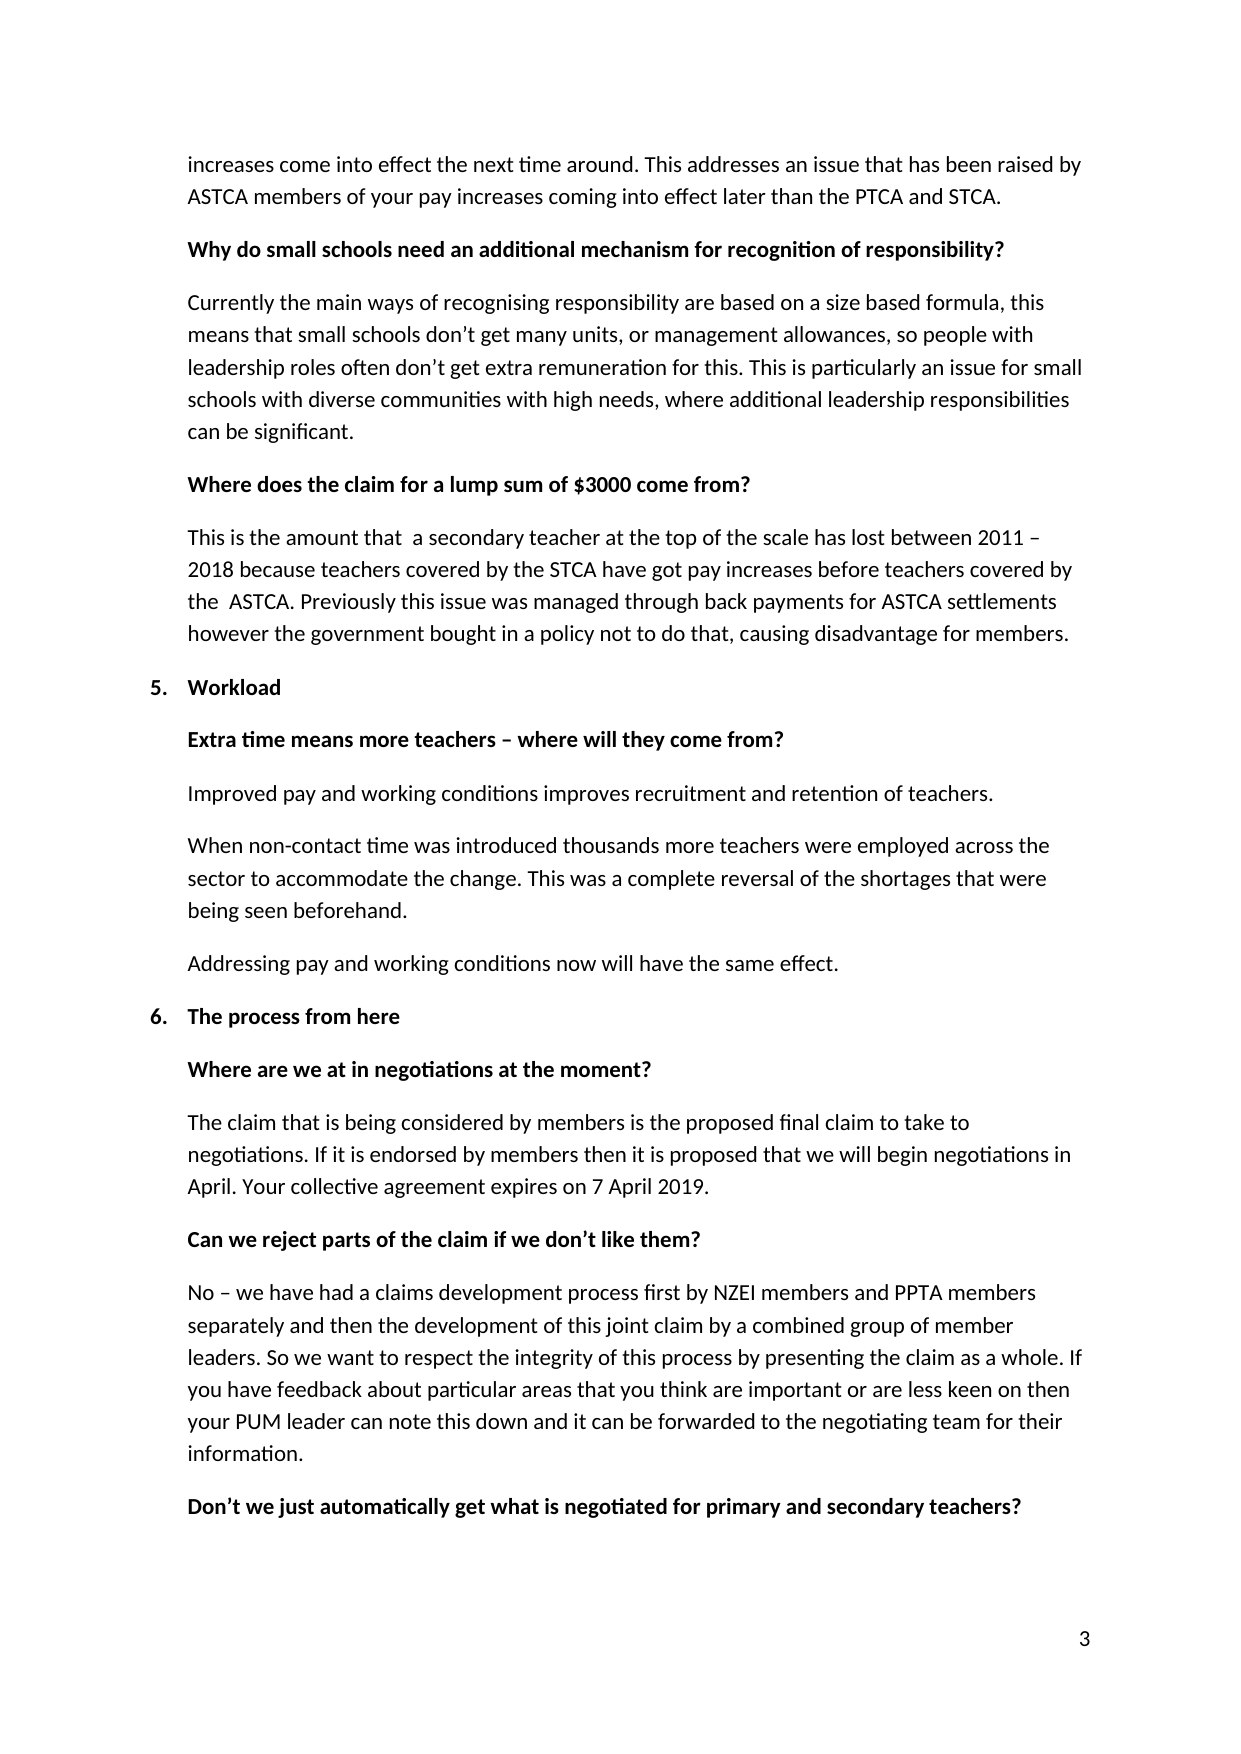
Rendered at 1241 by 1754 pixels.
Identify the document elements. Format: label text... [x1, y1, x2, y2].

list Workload [150, 673, 1090, 701]
text The claim that is being considered by members is the proposed final claim to take to negotiations. If it is endorsed by members then it is proposed that we will begin negotiations in April. Your collective agreement expires on 7 April 2019. [187, 1108, 1090, 1201]
text Why do small schools need an additional mechanism for recognition of responsibility? [187, 235, 1090, 263]
text Where are we at in negotiations at the moment? [187, 1055, 1090, 1083]
text Don’t we just automatically get what is negotiated for primary and secondary teachers? [187, 1492, 1090, 1521]
text No – we have had a claims development process first by NZEI members and PPTA members separately and then the development of this joint claim by a combined group of member leaders. So we want to respect the integrity of this process by presenting the claim as a whole. If you have feedback about particular areas that you think are important or are less keen on then your PUM leader can note this down and it can be forwarded to the negotiating team for their information. [187, 1278, 1090, 1467]
text This is the amount that a secondary teacher at the top of the scale has lost between 2011 – 2018 because teachers covered by the STCA have got pay increases before teachers covered by the ASTCA. Previously this issue was managed through back payments for ASTCA settlements however the government bought in a policy not to do that, causing disadvantage for members. [187, 523, 1090, 648]
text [187, 150, 1090, 210]
list The process from here [150, 1002, 1090, 1030]
text When non-contact time was introduced thousands more teachers were employed across the sector to accommodate the change. This was a complete reversal of the shortages that were being seen beforehand. [187, 832, 1090, 924]
text Addressing pay and working conditions now will have the same effect. [187, 949, 1090, 977]
text Improved pay and working conditions improves recruitment and retention of teachers. [187, 779, 1090, 807]
text Can we reject parts of the claim if we don’t like them? [187, 1226, 1090, 1253]
text Currently the main ways of recognising responsibility are based on a size based formula, this means that small schools don’t get many units, or management allowances, so people with leadership roles often don’t get extra remuneration for this. This is particularly an issue for small schools with diverse communities with high needs, where additional leadership responsibilities can be significant. [187, 288, 1090, 445]
text Extra time means more teachers – where will they come from? [187, 726, 1090, 754]
text Where does the claim for a lump sum of $3000 come from? [187, 470, 1090, 498]
